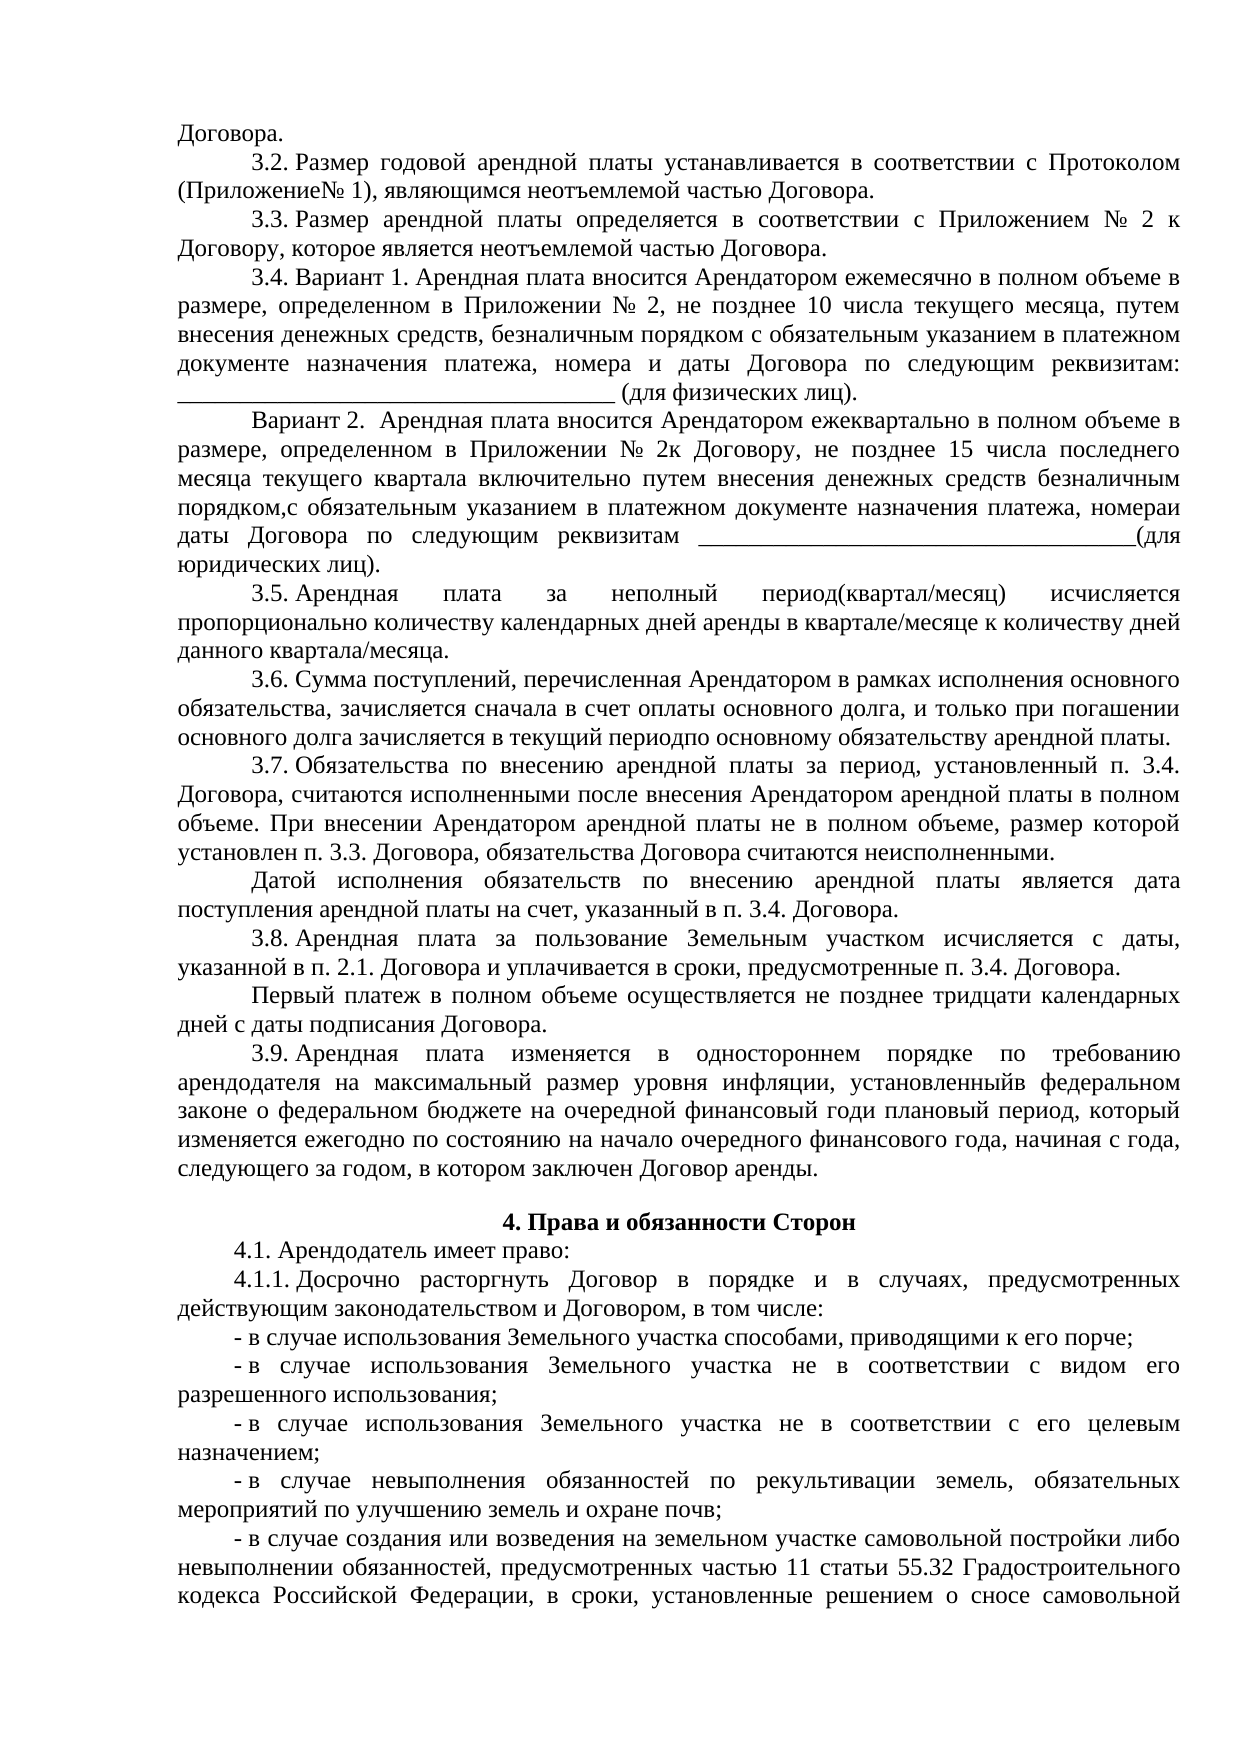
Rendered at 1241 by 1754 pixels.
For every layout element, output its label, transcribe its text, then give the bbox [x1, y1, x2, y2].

text Датой исполнения обязательств по внесению арендной платы является дата поступления арендной платы на счет, указанный в п. 3.4. Договора. [177, 866, 1181, 923]
text 3.5. Арендная плата за неполный период(квартал/месяц) исчисляется пропорционально количеству календарных дней аренды в квартале/месяце к количеству дней данного квартала/месяца. [177, 578, 1181, 664]
text 3.4. Вариант 1. Арендная плата вносится Арендатором ежемесячно в полном объеме в размере, определенном в Приложении № 2, не позднее 10 числа текущего месяца, путем внесения денежных средств, безналичным порядком с обязательным указанием в платежном документе назначения платежа, номера и даты Договора по следующим реквизитам: ___________________________________ (для физических лиц). [177, 262, 1181, 406]
text Первый платеж в полном объеме осуществляется не позднее тридцати календарных дней с даты подписания Договора. [177, 981, 1181, 1038]
text - в случае использования Земельного участка способами, приводящими к его порче; [177, 1322, 1181, 1351]
text 4.1. Арендодатель имеет право: [177, 1236, 1181, 1264]
text 4.1.1. Досрочно расторгнуть Договор в порядке и в случаях, предусмотренных действующим законодательством и Договором, в том числе: [177, 1264, 1181, 1322]
text - в случае использования Земельного участка не в соответствии с его целевым назначением; [177, 1408, 1181, 1466]
text 3.6. Сумма поступлений, перечисленная Арендатором в рамках исполнения основного обязательства, зачисляется сначала в счет оплаты основного долга, и только при погашении основного долга зачисляется в текущий периодпо основному обязательству арендной платы. [177, 664, 1181, 751]
text 3.2. Размер годовой арендной платы устанавливается в соответствии с Протоколом (Приложение№ 1), являющимся неотъемлемой частью Договора. [177, 147, 1181, 204]
text - в случае невыполнения обязанностей по рекультивации земель, обязательных мероприятий по улучшению земель и охране почв; [177, 1466, 1181, 1523]
text 3.8. Арендная плата за пользование Земельным участком исчисляется с даты, указанной в п. 2.1. Договора и уплачивается в сроки, предусмотренные п. 3.4. Договора. [177, 923, 1181, 981]
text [177, 118, 1181, 147]
text 3.7. Обязательства по внесению арендной платы за период, установленный п. 3.4. Договора, считаются исполненными после внесения Арендатором арендной платы в полном объеме. При внесении Арендатором арендной платы не в полном объеме, размер которой установлен п. 3.3. Договора, обязательства Договора считаются неисполненными. [177, 751, 1181, 866]
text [177, 1523, 1181, 1609]
text 3.3. Размер арендной платы определяется в соответствии с Приложением № 2 к Договору, которое является неотъемлемой частью Договора. [177, 204, 1181, 262]
text Вариант 2. Арендная плата вносится Арендатором ежеквартально в полном объеме в размере, определенном в Приложении № 2к Договору, не позднее 15 числа последнего месяца текущего квартала включительно путем внесения денежных средств безналичным порядком,с обязательным указанием в платежном документе назначения платежа, номераи даты Договора по следующим реквизитам ___________________________________(для юридических лиц). [177, 406, 1181, 578]
text 3.9. Арендная плата изменяется в одностороннем порядке по требованию арендодателя на максимальный размер уровня инфляции, установленныйв федеральном законе о федеральном бюджете на очередной финансовый годи плановый период, который изменяется ежегодно по состоянию на начало очередного финансового года, начиная с года, следующего за годом, в котором заключен Договор аренды. [177, 1038, 1181, 1182]
text - в случае использования Земельного участка не в соответствии с видом его разрешенного использования; [177, 1351, 1181, 1408]
text 4. Права и обязанности Сторон [177, 1207, 1181, 1236]
